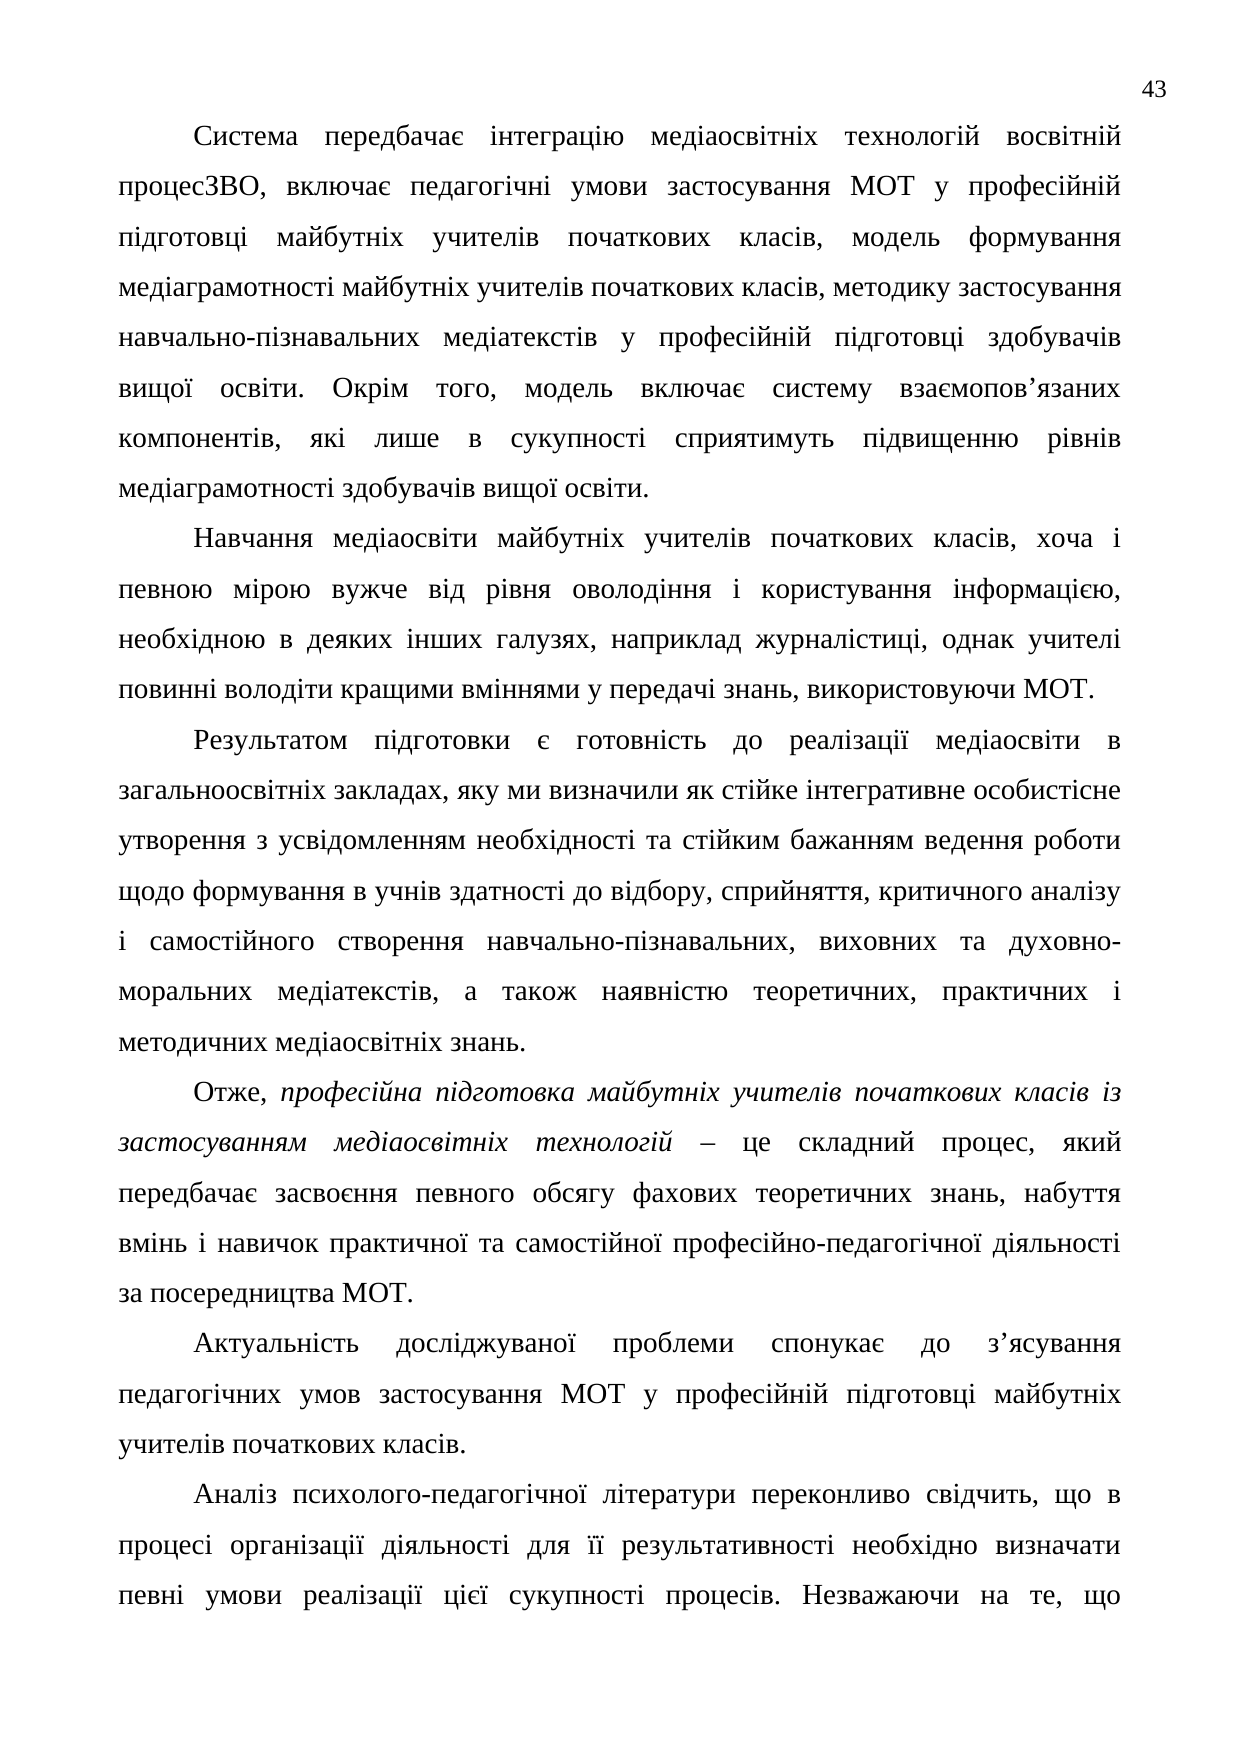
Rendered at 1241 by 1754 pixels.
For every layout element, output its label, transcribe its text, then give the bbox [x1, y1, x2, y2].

text Навчання медіаосвіти майбутніх учителів початкових класів, хоча і певною мірою вужче від рівня оволодіння і користування інформацією, необхідною в деяких інших галузях, наприклад журналістиці, однак учителі повинні володіти кращими вміннями у передачі знань, використовуючи МОТ. [118, 521, 1122, 705]
text Актуальність досліджуваної проблеми спонукає до з’ясування педагогічних умов застосування МОТ у професійній підготовці майбутніх учителів початкових класів. [118, 1326, 1122, 1460]
text Отже, професійна підготовка майбутніх учителів початкових класів із застосуванням медіаосвітніх технологій – це складний процес, який передбачає засвоєння певного обсягу фахових теоретичних знань, набуття вмінь і навичок практичної та самостійної професійно-педагогічної діяльності за посередництва МОТ. [118, 1074, 1122, 1309]
text Система передбачає інтеграцію медіаосвітніх технологій восвітній процесЗВО, включає педагогічні умови застосування МОТ у професійній підготовці майбутніх учителів початкових класів, модель формування медіаграмотності майбутніх учителів початкових класів, методику застосування навчально-пізнавальних медіатекстів у професійній підготовці здобувачів вищої освіти. Окрім того, модель включає систему взаємопов’язаних компонентів, які лише в сукупності сприятимуть підвищенню рівнів медіаграмотності здобувачів вищої освіти. [118, 118, 1122, 504]
text Результатом підготовки є готовність до реалізації медіаосвіти в загальноосвітніх закладах, яку ми визначили як стійке інтегративне особистісне утворення з усвідомленням необхідності та стійким бажанням ведення роботи щодо формування в учнів здатності до відбору, сприйняття, критичного аналізу і самостійного створення навчально-пізнавальних, виховних та духовно-моральних медіатекстів, а також наявністю теоретичних, практичних і методичних медіаосвітніх знань. [118, 722, 1122, 1057]
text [118, 1477, 1122, 1611]
